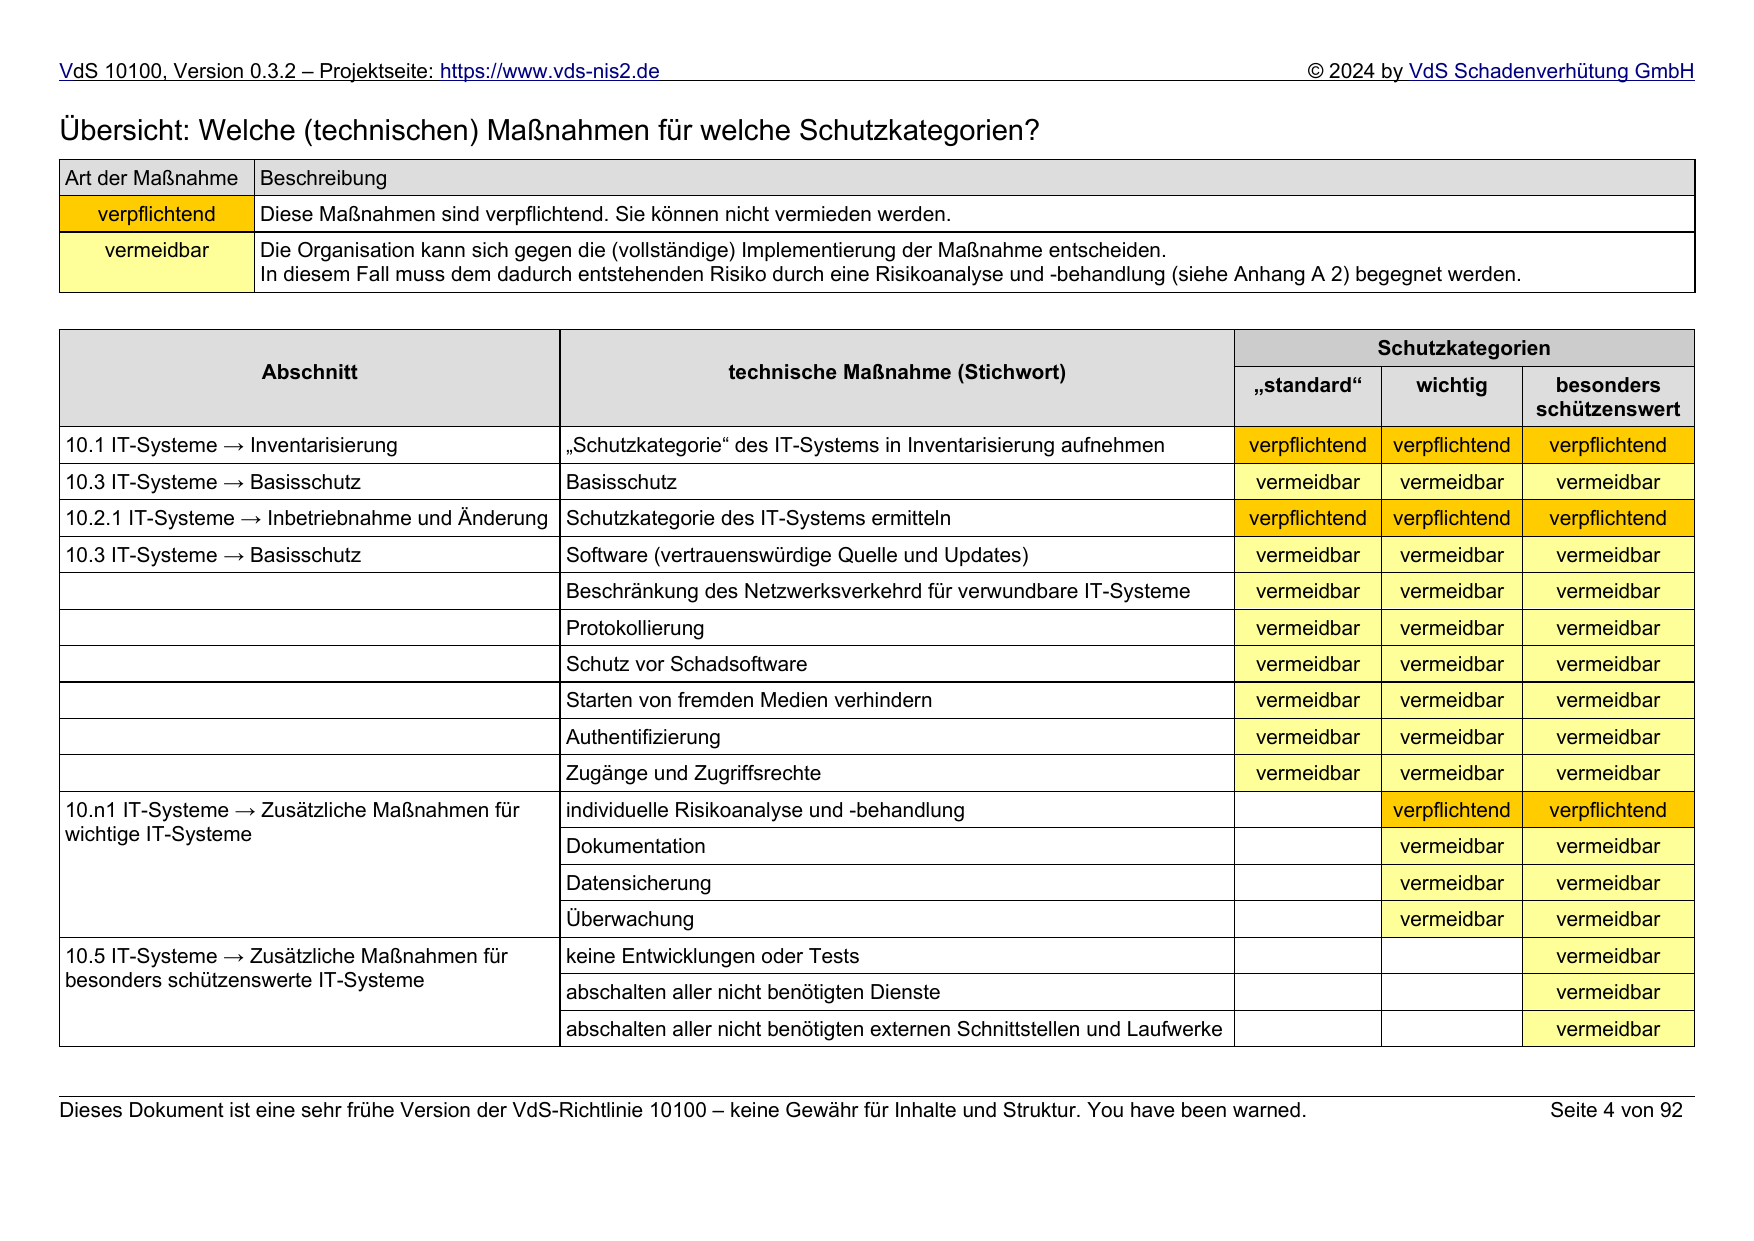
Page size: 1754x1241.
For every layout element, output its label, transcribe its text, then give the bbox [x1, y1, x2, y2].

table_cell verpflichtend [1382, 427, 1522, 463]
table_cell Basisschutz [561, 464, 1234, 499]
table_cell vermeidbar [1523, 828, 1694, 864]
table_cell ‍ [60, 755, 559, 791]
table_cell Software (vertrauenswürdige Quelle und Updates) [561, 537, 1234, 572]
table_cell vermeidbar [1382, 573, 1522, 608]
table_cell vermeidbar [1382, 755, 1522, 791]
table_cell vermeidbar [1235, 610, 1381, 645]
table_cell 10.5 IT-Systeme → Zusätzliche Maßnahmen für besonders schützenswerte IT-Systeme [60, 938, 559, 1046]
table_cell Schutz vor Schadsoftware [561, 646, 1234, 681]
table_cell verpflichtend [1523, 427, 1694, 463]
table_cell verpflichtend [1523, 500, 1694, 536]
table_cell Datensicherung [561, 865, 1234, 900]
table_cell Die Organisation kann sich gegen die (vollständige) Implementierung der Maßnahme entscheiden. In diesem Fall muss dem dadurch entstehenden Risiko durch eine Risikoanalyse und -behandlung (siehe Anhang A 2) begegnet werden. [255, 233, 1694, 292]
table_cell verpflichtend [1235, 500, 1381, 536]
table_cell Zugänge und Zugriffsrechte [561, 755, 1234, 791]
table_cell vermeidbar [1523, 1011, 1694, 1046]
table_cell Schutzkategorie des IT-Systems ermitteln [561, 500, 1234, 536]
table_cell vermeidbar [1523, 974, 1694, 1009]
table_cell Beschränkung des Netzwerksverkehrd für verwundbare IT-Systeme [561, 573, 1234, 608]
table_cell vermeidbar [1523, 938, 1694, 973]
table_cell Dokumentation [561, 828, 1234, 864]
table_cell [1235, 828, 1381, 864]
table_cell verpflichtend [60, 196, 254, 231]
table_cell [1235, 901, 1381, 937]
table_cell [1382, 1011, 1522, 1046]
table_header Beschreibung [255, 160, 1694, 195]
table_cell verpflichtend [1382, 500, 1522, 536]
table_cell vermeidbar [1382, 464, 1522, 499]
subtitle Übersicht: Welche (technischen) Maßnahmen für welche Schutzkategorien? [59, 112, 1695, 146]
table_cell vermeidbar [1523, 865, 1694, 900]
table_cell vermeidbar [1382, 865, 1522, 900]
table_cell 10.2.1 IT-Systeme → Inbetriebnahme und Änderung [60, 500, 559, 536]
table_cell ‍ [60, 719, 559, 754]
table_cell vermeidbar [1523, 683, 1694, 718]
table_cell Starten von fremden Medien verhindern [561, 683, 1234, 718]
table_cell wichtig [1382, 367, 1522, 426]
table_cell vermeidbar [1523, 901, 1694, 937]
table_header Schutzkategorien [1235, 330, 1694, 366]
table_cell verpflichtend [1235, 427, 1381, 463]
table_cell vermeidbar [1235, 683, 1381, 718]
table_cell vermeidbar [1523, 537, 1694, 572]
table_cell individuelle Risikoanalyse und -behandlung [561, 792, 1234, 827]
table_header Art der Maßnahme [60, 160, 254, 195]
table_cell abschalten aller nicht benötigten externen Schnittstellen und Laufwerke [561, 1011, 1234, 1046]
table_cell vermeidbar [1382, 719, 1522, 754]
table_cell vermeidbar [1523, 573, 1694, 608]
table_cell vermeidbar [1382, 646, 1522, 681]
table_cell vermeidbar [1382, 828, 1522, 864]
table_cell vermeidbar [1382, 683, 1522, 718]
table_cell 10.3 IT-Systeme → Basisschutz [60, 464, 559, 499]
table_cell vermeidbar [1235, 755, 1381, 791]
table_cell vermeidbar [1382, 537, 1522, 572]
table_cell vermeidbar [1523, 610, 1694, 645]
table_cell Diese Maßnahmen sind verpflichtend. Sie können nicht vermieden werden. [255, 196, 1694, 231]
table_cell vermeidbar [1235, 646, 1381, 681]
table_cell [1382, 974, 1522, 1009]
table_cell ‍ [60, 683, 559, 718]
table_cell Protokollierung [561, 610, 1234, 645]
table_cell vermeidbar [60, 233, 254, 292]
table_cell keine Entwicklungen oder Tests [561, 938, 1234, 973]
table_header technische Maßnahme (Stichwort) [561, 330, 1234, 426]
table_cell vermeidbar [1382, 610, 1522, 645]
table_header ‍ Abschnitt [60, 330, 559, 426]
table_cell 10.n1 IT-Systeme → Zusätzliche Maßnahmen für wichtige IT-Systeme [60, 792, 559, 937]
table_cell verpflichtend [1382, 792, 1522, 827]
table_cell vermeidbar [1523, 464, 1694, 499]
table_cell besonders schützenswert [1523, 367, 1694, 426]
table_cell vermeidbar [1235, 537, 1381, 572]
table_cell vermeidbar [1382, 901, 1522, 937]
table_cell [1382, 938, 1522, 973]
table_cell ‍ [60, 610, 559, 645]
table_cell vermeidbar [1235, 573, 1381, 608]
table_cell Überwachung [561, 901, 1234, 937]
table_cell Authentifizierung [561, 719, 1234, 754]
table_cell ‍10.3 IT-Systeme → Basisschutz [60, 537, 559, 572]
table_cell abschalten aller nicht benötigten Dienste [561, 974, 1234, 1009]
table_cell [1235, 792, 1381, 827]
table_cell ‍ [60, 573, 559, 608]
table_cell [1235, 938, 1381, 973]
table_cell vermeidbar [1523, 719, 1694, 754]
table_cell [1235, 1011, 1381, 1046]
table_cell 10.1 IT-Systeme → Inventarisierung [60, 427, 559, 463]
table_cell vermeidbar [1235, 719, 1381, 754]
table_cell „standard“ [1235, 367, 1381, 426]
table_cell [1235, 865, 1381, 900]
table_cell vermeidbar [1523, 755, 1694, 791]
table_cell ‍ [60, 646, 559, 681]
table_cell vermeidbar [1523, 646, 1694, 681]
table_cell „Schutzkategorie“ des IT-Systems in Inventarisierung aufnehmen [561, 427, 1234, 463]
table_cell verpflichtend [1523, 792, 1694, 827]
table_cell [1235, 974, 1381, 1009]
table_cell vermeidbar [1235, 464, 1381, 499]
